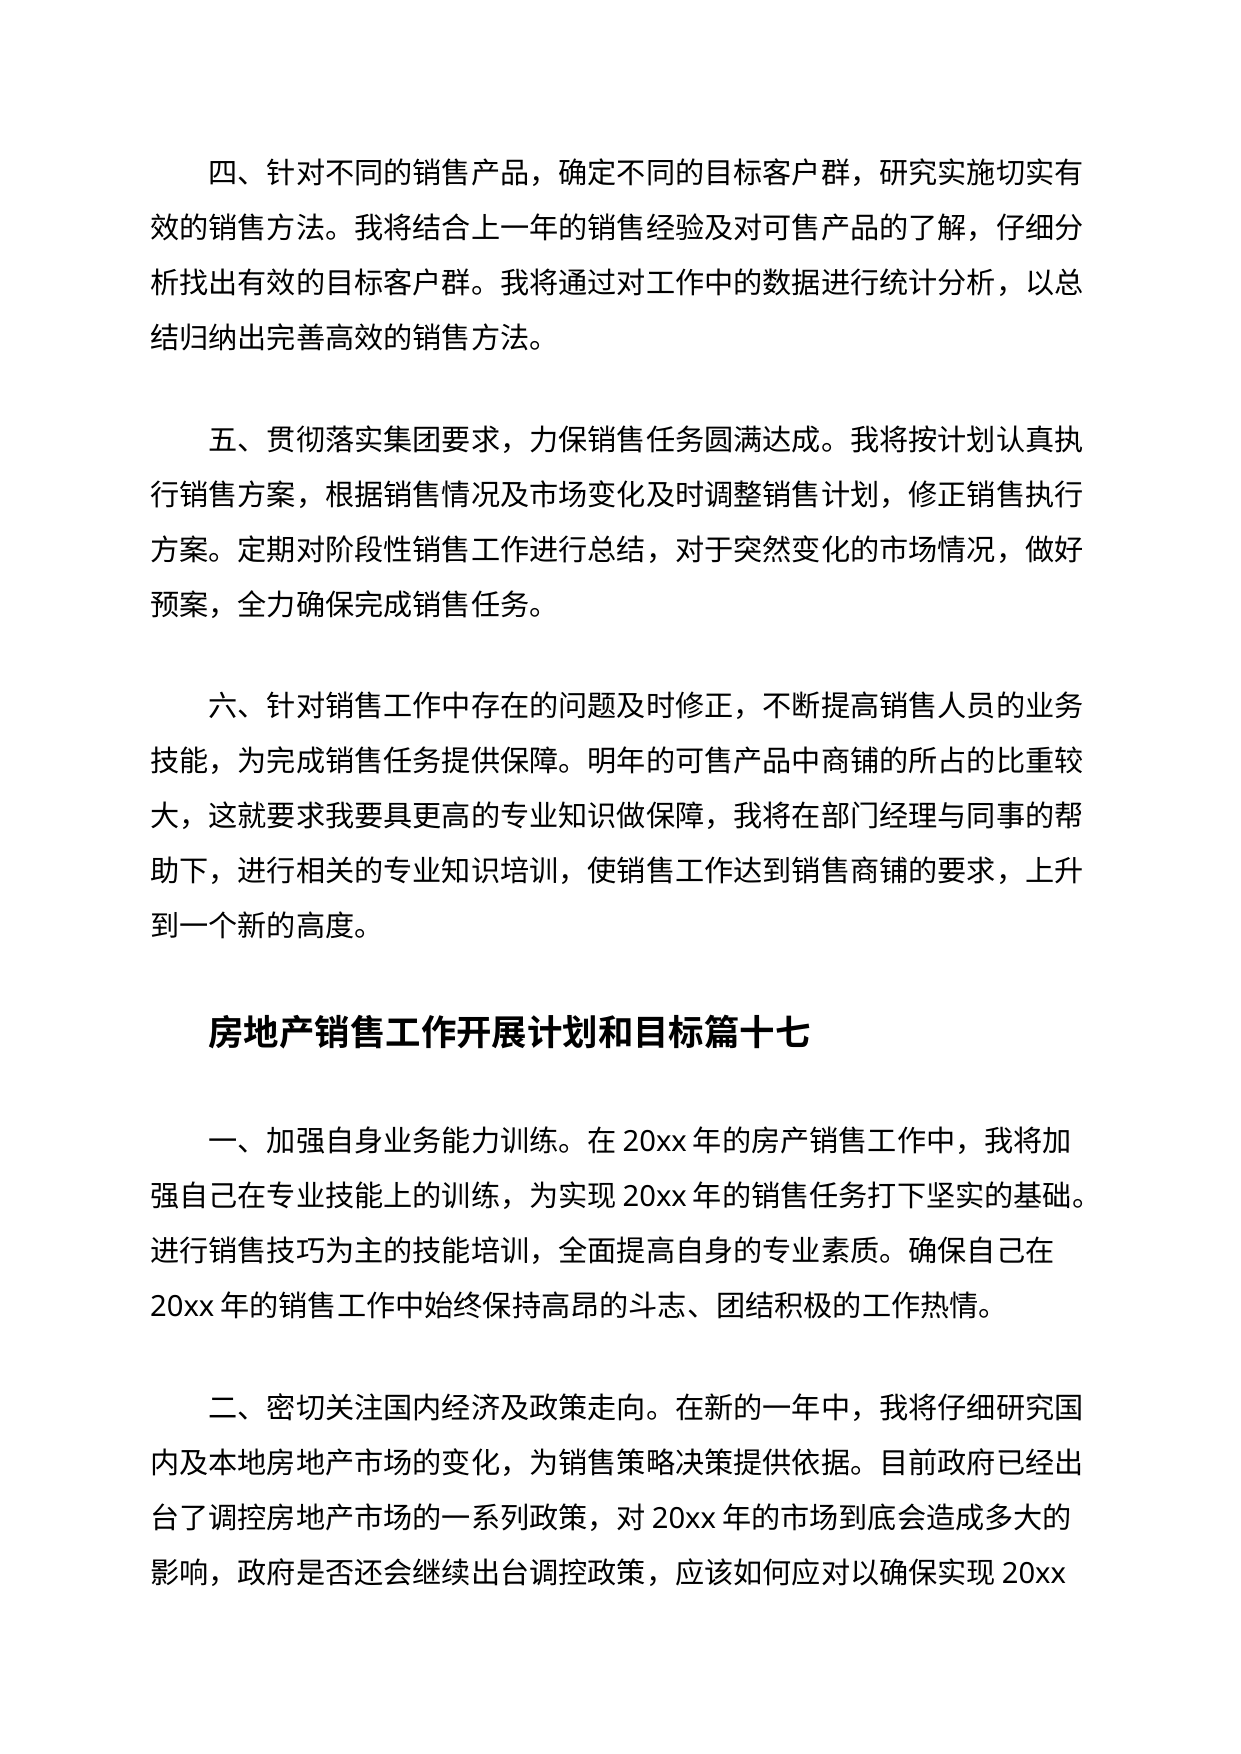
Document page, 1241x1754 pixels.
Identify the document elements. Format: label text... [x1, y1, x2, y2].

text 六、针对销售工作中存在的问题及时修正，不断提高销售人员的业务技能，为完成销售任务提供保障。明年的可售产品中商铺的所占的比重较大，这就要求我要具更高的专业知识做保障，我将在部门经理与同事的帮助下，进行相关的专业知识培训，使销售工作达到销售商铺的要求，上升到一个新的高度。 [150, 683, 1090, 945]
text 四、针对不同的销售产品，确定不同的目标客户群，研究实施切实有效的销售方法。我将结合上一年的销售经验及对可售产品的了解，仔细分析找出有效的目标客户群。我将通过对工作中的数据进行统计分析，以总结归纳出完善高效的销售方法。 [150, 150, 1090, 357]
text 一、加强自身业务能力训练。在20xx年的房产销售工作中，我将加强自己在专业技能上的训练，为实现20xx年的销售任务打下坚实的基础。进行销售技巧为主的技能培训，全面提高自身的专业素质。确保自己在20xx年的销售工作中始终保持高昂的斗志、团结积极的工作热情。 [150, 1118, 1090, 1325]
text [150, 1384, 1090, 1592]
text 房地产销售工作开展计划和目标篇十七 [150, 1004, 1090, 1056]
text 五、贯彻落实集团要求，力保销售任务圆满达成。我将按计划认真执行销售方案，根据销售情况及市场变化及时调整销售计划，修正销售执行方案。定期对阶段性销售工作进行总结，对于突然变化的市场情况，做好预案，全力确保完成销售任务。 [150, 416, 1090, 623]
